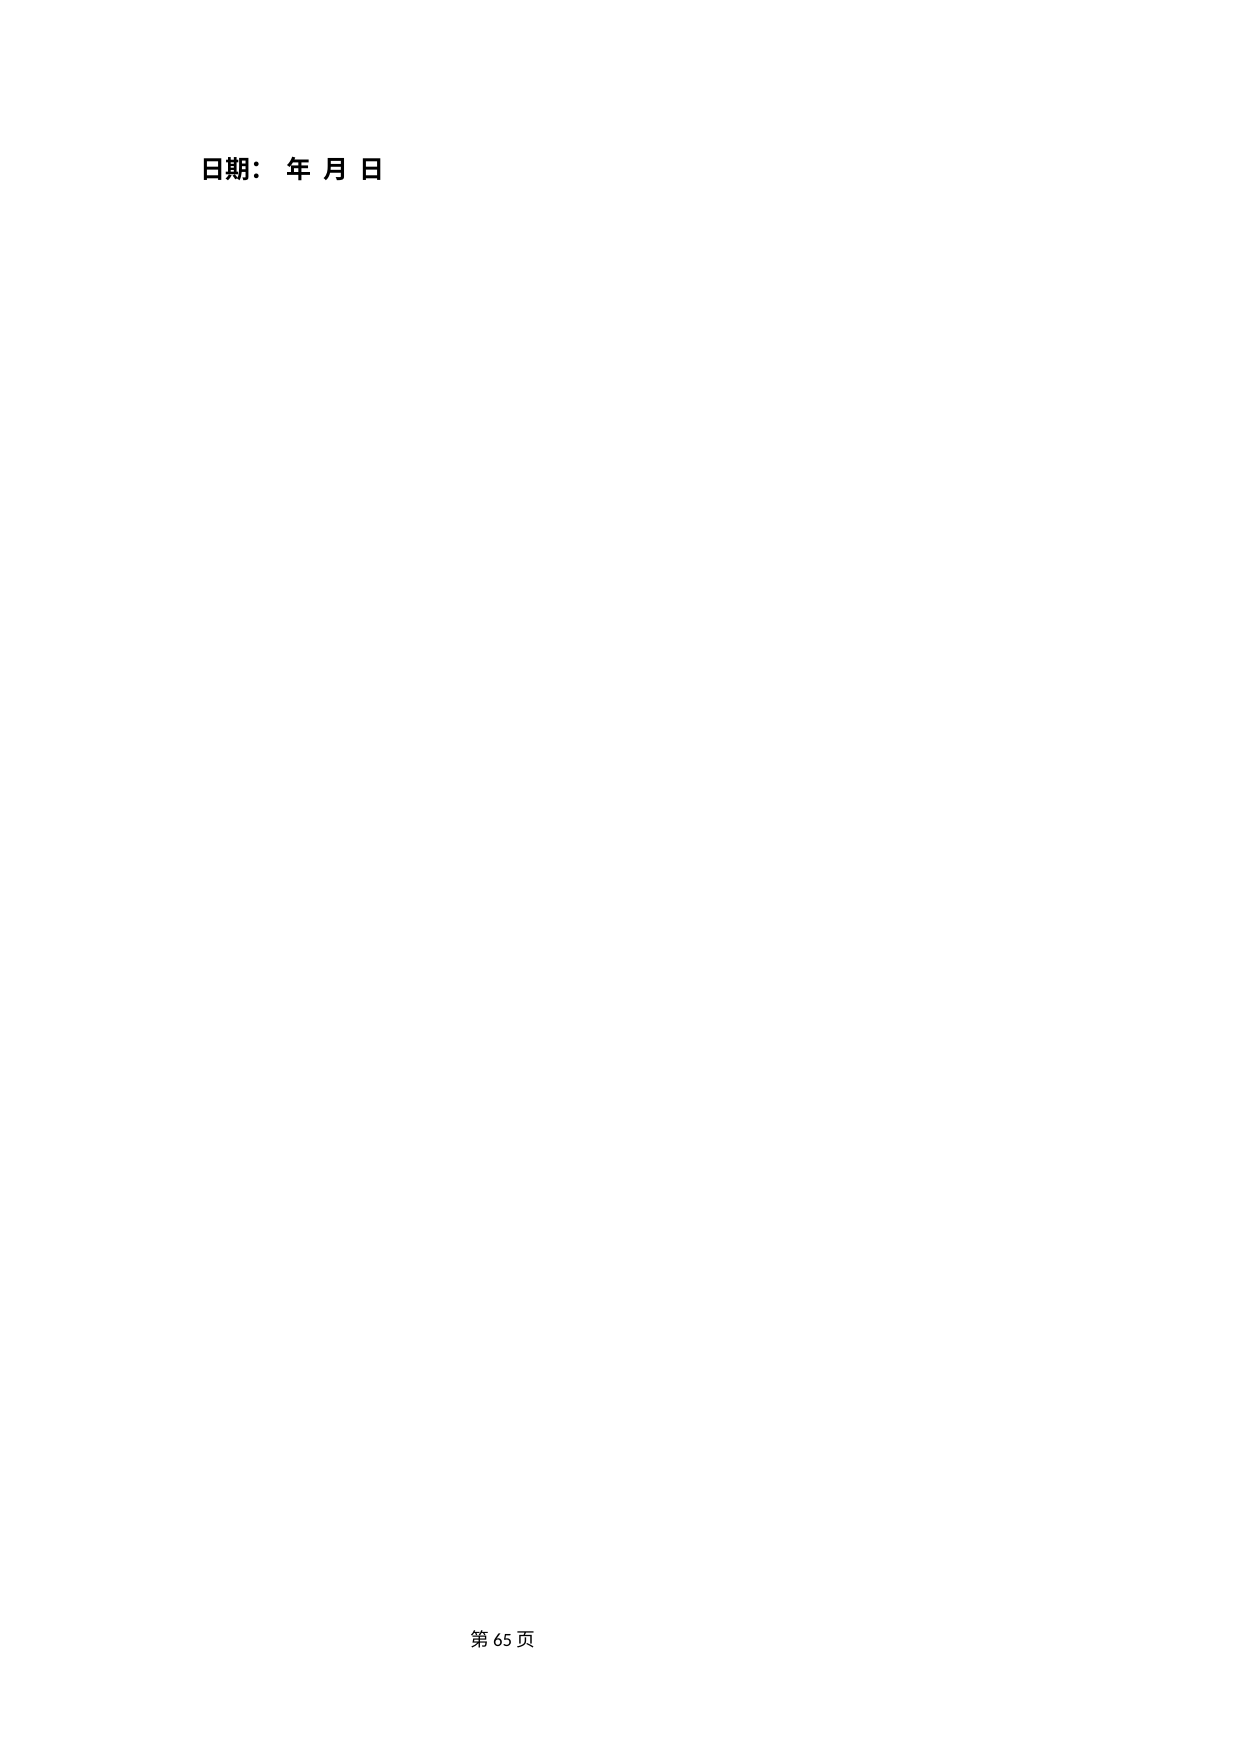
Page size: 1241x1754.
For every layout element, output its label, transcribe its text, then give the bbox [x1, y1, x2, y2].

text 日期： 年 月 日 [150, 150, 1034, 186]
